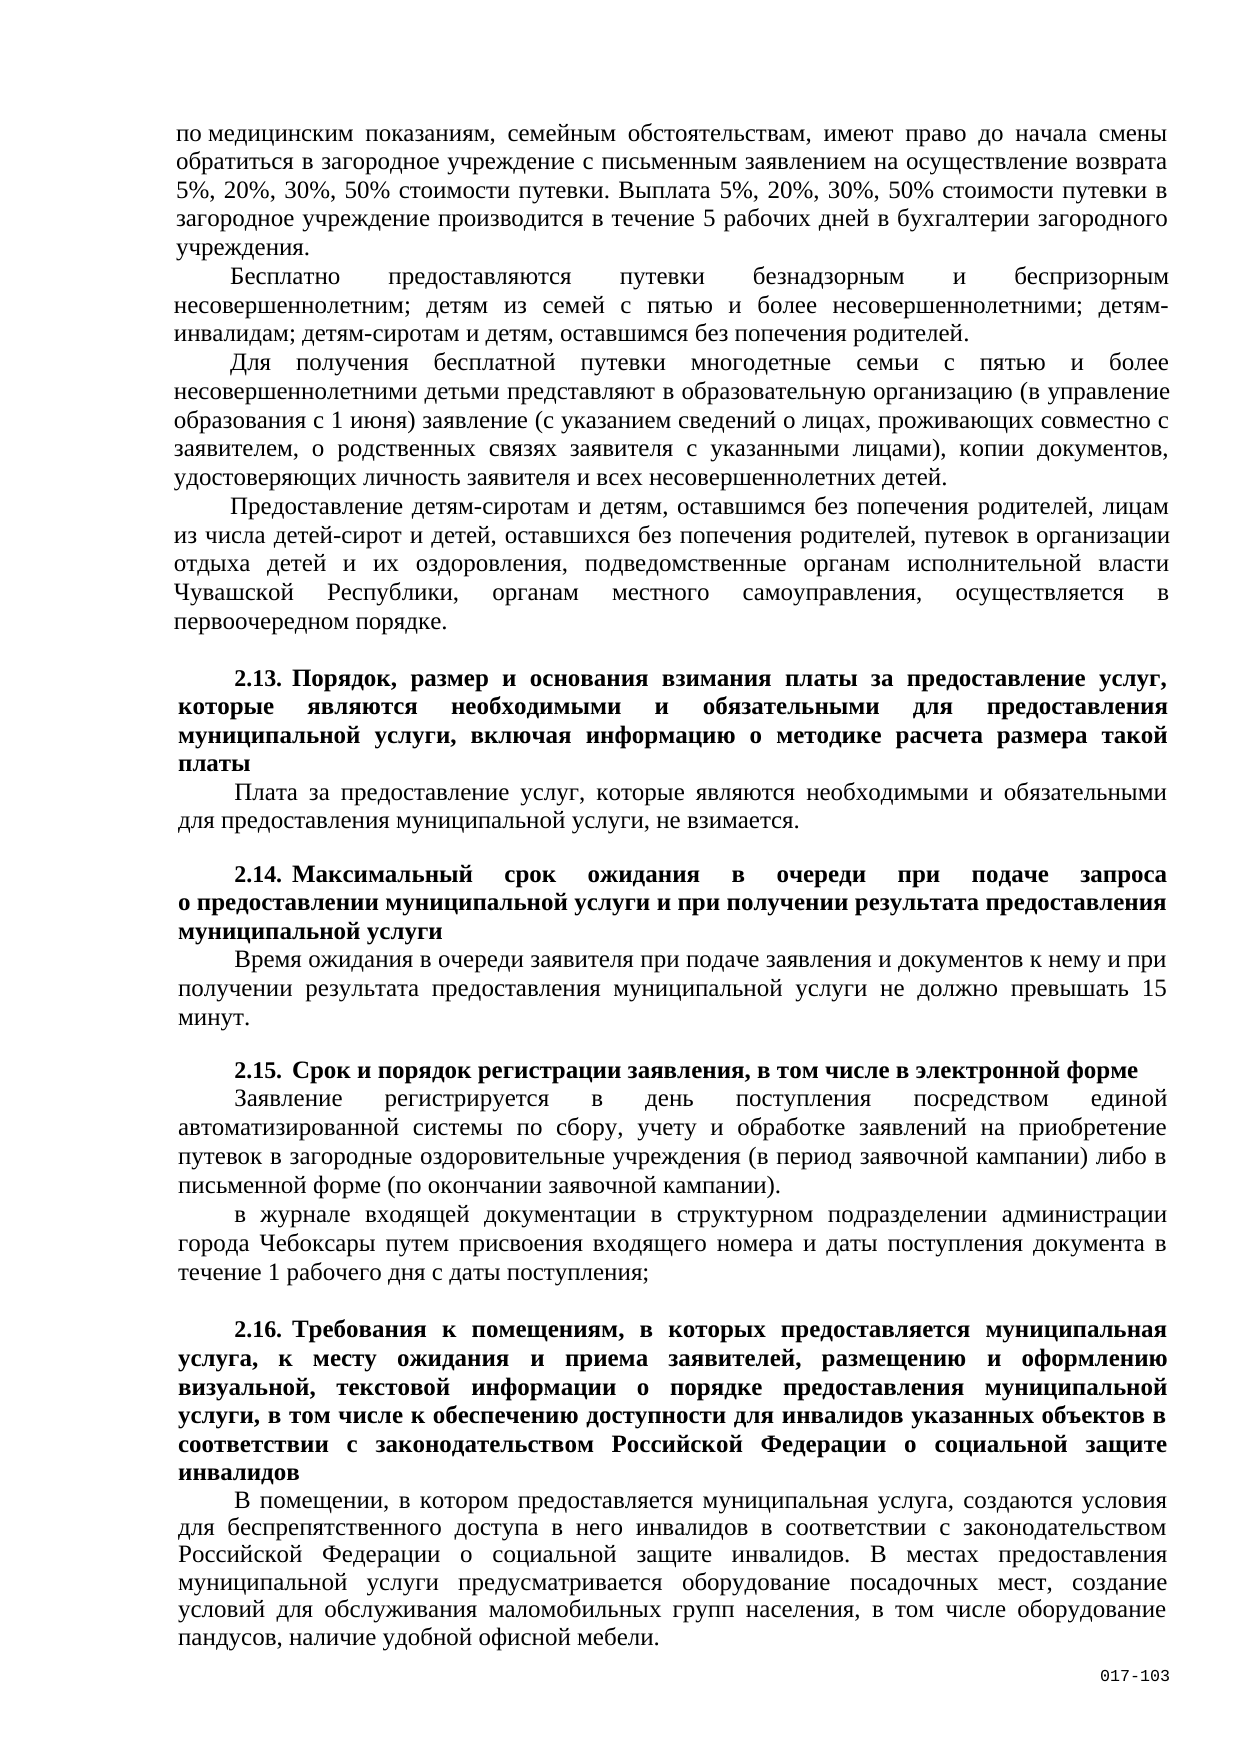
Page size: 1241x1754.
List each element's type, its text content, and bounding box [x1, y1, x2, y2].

list Максимальный срок ожидания в очереди при подаче запроса о предоставлении муниципальной услуги и при получении результата предоставления муниципальной услуги [178, 859, 1168, 945]
list Порядок, размер и основания взимания платы за предоставление услуг, которые являются необходимыми и обязательными для предоставления муниципальной услуги, включая информацию о методике расчета размера такой платы [178, 663, 1168, 777]
text в журнале входящей документации в структурном подразделении администрации города Чебоксары путем присвоения входящего номера и даты поступления документа в течение 1 рабочего дня с даты поступления; [178, 1199, 1168, 1286]
list Срок и порядок регистрации заявления, в том числе в электронной форме [178, 1059, 1170, 1083]
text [176, 118, 1168, 261]
text Предоставление детям-сиротам и детям, оставшимся без попечения родителей, лицам из числа детей-сирот и детей, оставшихся без попечения родителей, путевок в организации отдыха детей и их оздоровления, подведомственные органам исполнительной власти Чувашской Республики, органам местного самоуправления, осуществляется в первоочередном порядке. [174, 491, 1170, 635]
text Для получения бесплатной путевки многодетные семьи с пятью и более несовершеннолетними детьми представляют в образовательную организацию (в управление образования с 1 июня) заявление (с указанием сведений о лицах, проживающих совместно с заявителем, о родственных связях заявителя с указанными лицами), копии документов, удостоверяющих личность заявителя и всех несовершеннолетних детей. [174, 347, 1170, 491]
list Требования к помещениям, в которых предоставляется муниципальная услуга, к месту ожидания и приема заявителей, размещению и оформлению визуальной, текстовой информации о порядке предоставления муниципальной услуги, в том числе к обеспечению доступности для инвалидов указанных объектов в соответствии с законодательством Российской Федерации о социальной защите инвалидов [178, 1315, 1168, 1486]
text Заявление регистрируется в день поступления посредством единой автоматизированной системы по сбору, учету и обработке заявлений на приобретение путевок в загородные оздоровительные учреждения (в период заявочной кампании) либо в письменной форме (по окончании заявочной кампании). [178, 1083, 1168, 1199]
text Время ожидания в очереди заявителя при подаче заявления и документов к нему и при получении результата предоставления муниципальной услуги не должно превышать 15 минут. [178, 945, 1168, 1031]
text В помещении, в котором предоставляется муниципальная услуга, создаются условия для беспрепятственного доступа в него инвалидов в соответствии с законодательством Российской Федерации о социальной защите инвалидов. В местах предоставления муниципальной услуги предусматривается оборудование посадочных мест, создание условий для обслуживания маломобильных групп населения, в том числе оборудование пандусов, наличие удобной офисной мебели. [178, 1486, 1168, 1651]
text Бесплатно предоставляются путевки безнадзорным и беспризорным несовершеннолетним; детям из семей с пятью и более несовершеннолетними; детям-инвалидам; детям-сиротам и детям, оставшимся без попечения родителей. [174, 261, 1170, 347]
text Плата за предоставление услуг, которые являются необходимыми и обязательными для предоставления муниципальной услуги, не взимается. [178, 777, 1168, 834]
